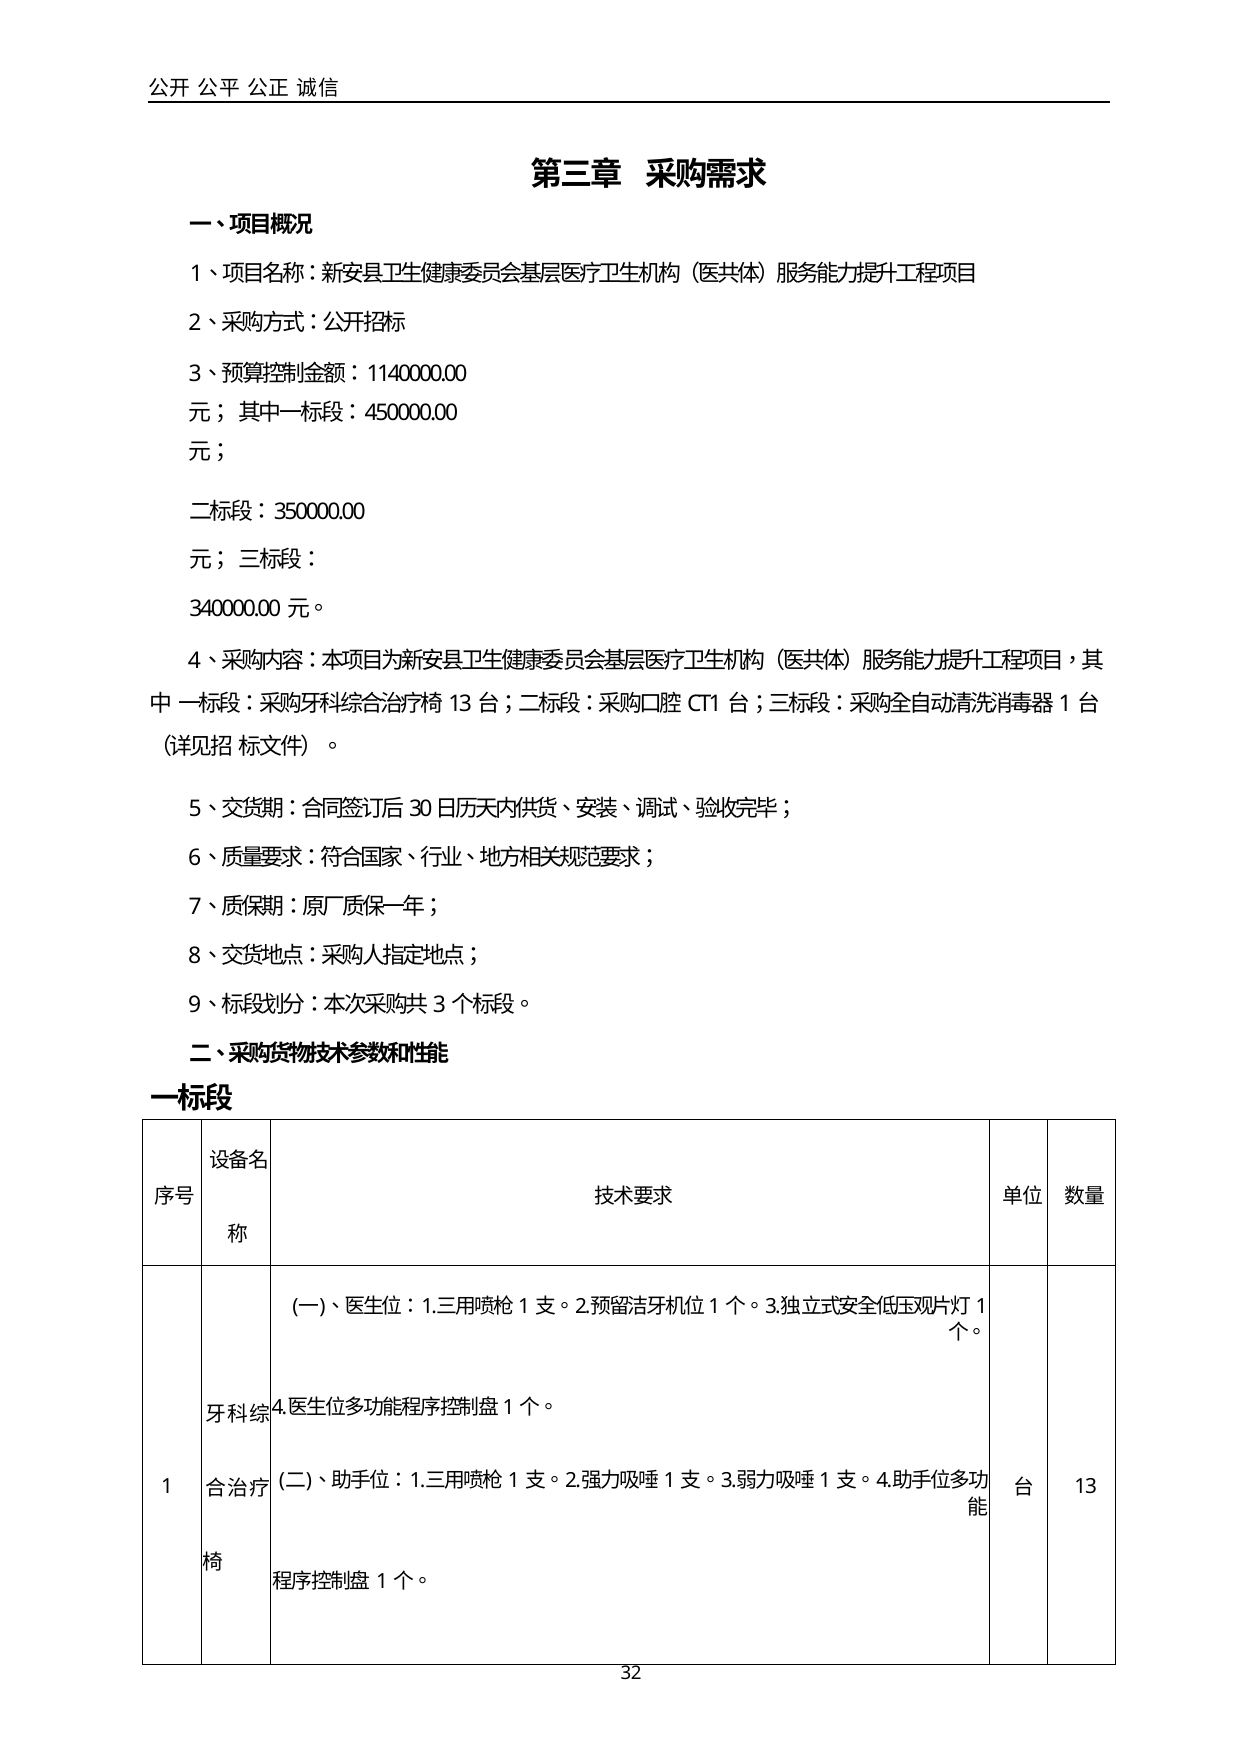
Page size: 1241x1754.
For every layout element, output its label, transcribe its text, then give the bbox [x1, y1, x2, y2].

table_cell 牙科综 合治疗 椅 [202, 1266, 270, 1664]
text 5、交货期：合同签订后30 日历天内供货、安装、调试、验收完毕； [188, 793, 1116, 822]
table_cell 13 [1048, 1266, 1115, 1664]
text 8、交货地点：采购人指定地点； [188, 941, 1116, 969]
table_header 技术要求 [271, 1120, 989, 1265]
text 3、预算控制金额：1140000.00 元； 其中一标段：450000.00 元； [188, 357, 496, 467]
table_cell 台 [990, 1266, 1047, 1664]
table_header 单位 [990, 1120, 1047, 1265]
text 一标段 [150, 1079, 1116, 1115]
table_header 序号 [143, 1120, 201, 1265]
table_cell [271, 1266, 989, 1664]
text 2、采购方式：公开招标 [188, 308, 1116, 336]
table_header 设备名 称 [202, 1120, 270, 1265]
text 1、项目名称：新安县卫生健康委员会基层医疗卫生机构（医共体）服务能力提升工程项目 [189, 258, 1116, 287]
table_cell 1 [143, 1266, 201, 1664]
table_header 数量 [1048, 1120, 1115, 1265]
text 4、采购内容：本项目为新安县卫生健康委员会基层医疗卫生机构（医共体）服务能力提升工程项目，其中 一标段：采购牙科综合治疗椅13 台；二标段：采购口腔CT1 台；三标段：采购全自动清洗消毒器1 台（详见招 标文件）。 [149, 644, 1113, 761]
text 一、项目概况 [189, 210, 1116, 238]
text 第三章 采购需求 [530, 152, 1116, 194]
text 9、标段划分：本次采购共3 个标段。 [188, 989, 1116, 1018]
text 7、质保期：原厂质保一年； [188, 892, 1116, 920]
text 二、采购货物技术参数和性能 [189, 1039, 1116, 1067]
text 二标段：350000.00 元； 三标段：340000.00 元。 [189, 495, 399, 623]
text 6、质量要求：符合国家、行业、地方相关规范要求； [188, 842, 1116, 871]
